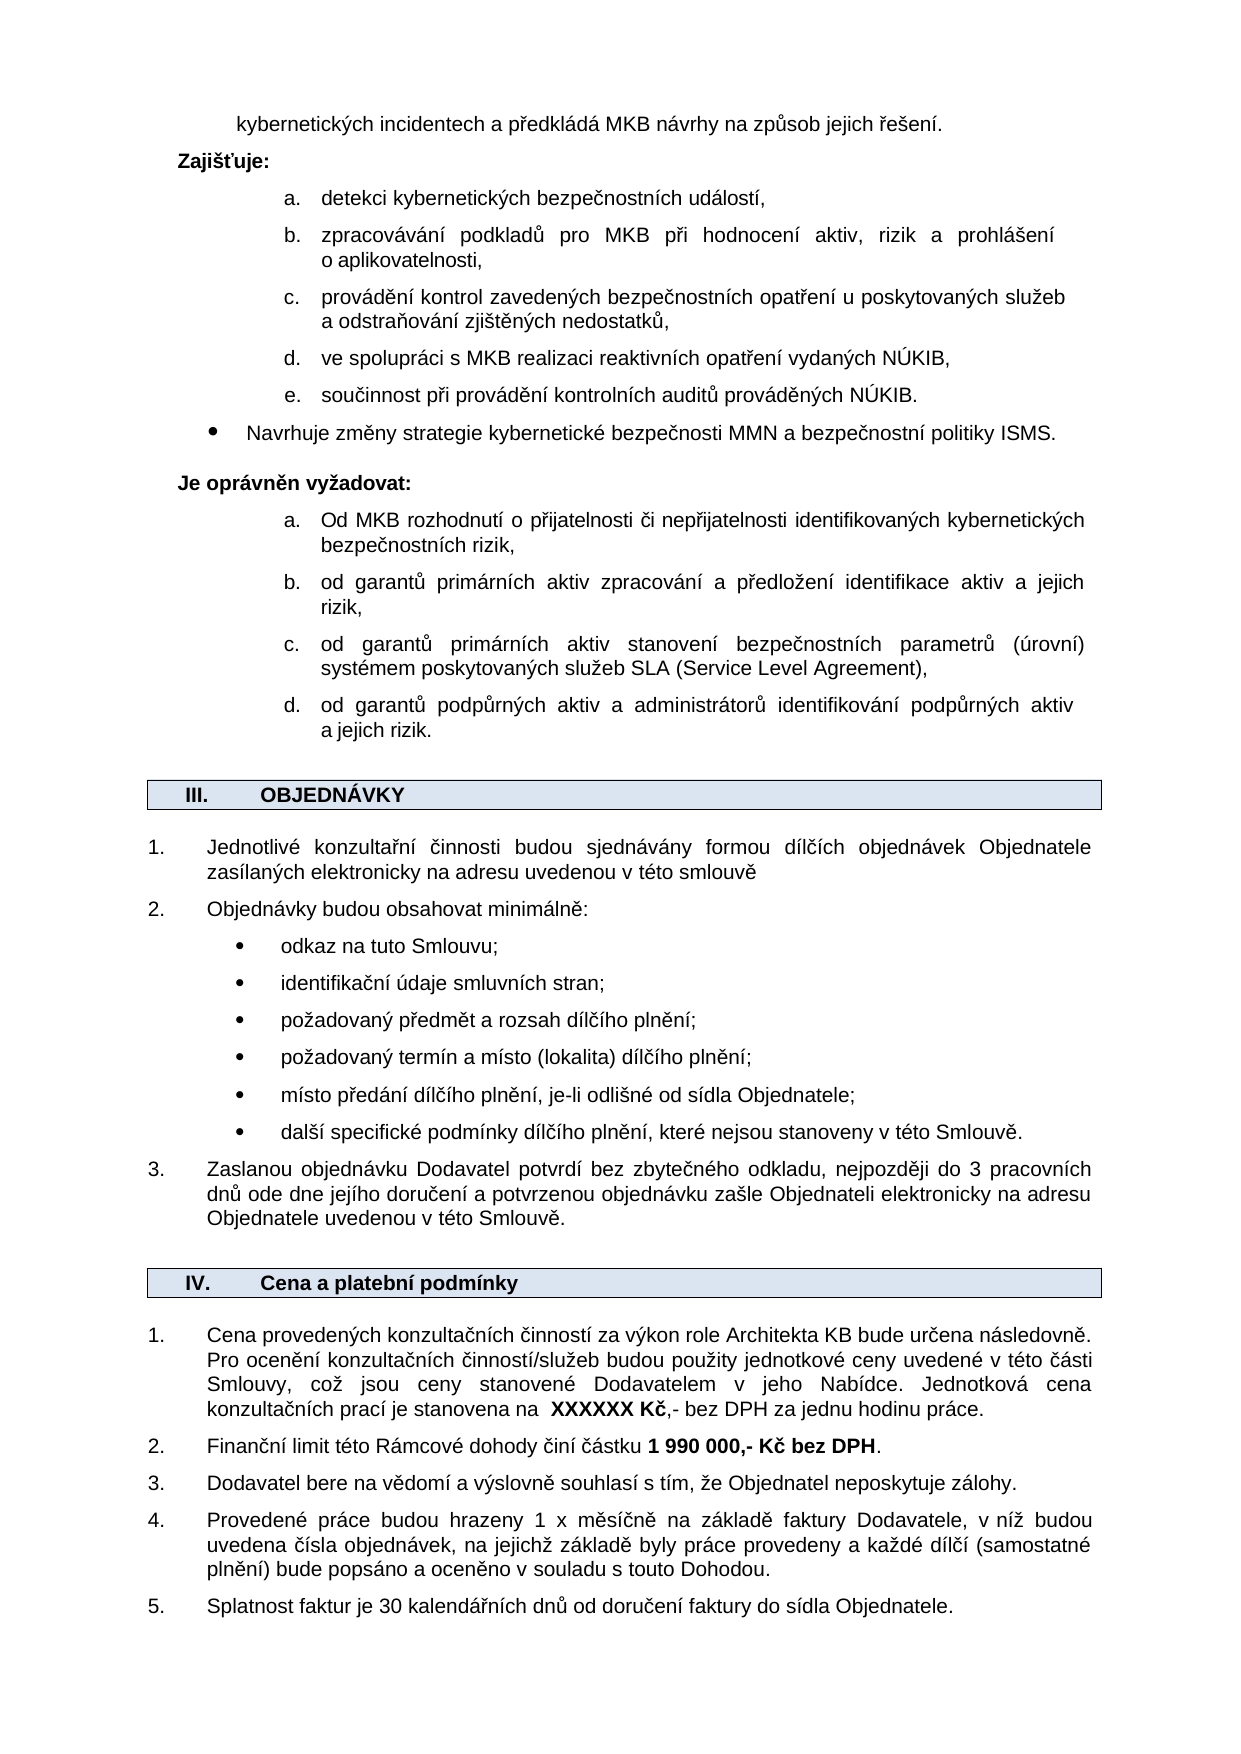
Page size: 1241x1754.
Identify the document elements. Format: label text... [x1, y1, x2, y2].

list další specifické podmínky dílčího plnění, které nejsou stanoveny v této Smlouvě. [236, 1119, 1093, 1144]
list Finanční limit této Rámcové dohody činí částku 1 990 000,- Kč bez DPH. [148, 1434, 1093, 1458]
list Zaslanou objednávku Dodavatel potvrdí bez zbytečného odkladu, nejpozději do 3 pracovních dnů ode dne jejího doručení a potvrzenou objednávku zašle Objednateli elektronicky na adresu Objednatele uvedenou v této Smlouvě. [148, 1157, 1093, 1230]
list od garantů primárních aktiv stanovení bezpečnostních parametrů (úrovní) systémem poskytovaných služeb SLA (Service Level Agreement), [283, 632, 1085, 680]
list provádění kontrol zavedených bezpečnostních opatření u poskytovaných služeb a odstraňování zjištěných nedostatků, [284, 284, 1065, 333]
list součinnost při provádění kontrolních auditů prováděných NÚKIB. [284, 383, 1093, 407]
list detekci kybernetických bezpečnostních událostí, [284, 186, 1093, 210]
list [199, 112, 1065, 136]
list Dodavatel bere na vědomí a výslovně souhlasí s tím, že Objednatel neposkytuje zálohy. [148, 1471, 1093, 1495]
list Cena provedených konzultačních činností za výkon role Architekta KB bude určena následovně. Pro ocenění konzultačních činností/služeb budou použity jednotkové ceny uvedené v této části Smlouvy, což jsou ceny stanovené Dodavatelem v jeho Nabídce. Jednotková cena konzultačních prací je stanovena na XXXXXX Kč,- bez DPH za jednu hodinu práce. [148, 1323, 1093, 1421]
list Splatnost faktur je 30 kalendářních dnů od doručení faktury do sídla Objednatele. [148, 1594, 1093, 1618]
list požadovaný předmět a rozsah dílčího plnění; [236, 1008, 1093, 1032]
list Provedené práce budou hrazeny 1 x měsíčně na základě faktury Dodavatele, v níž budou uvedena čísla objednávek, na jejichž základě byly práce provedeny a každé dílčí (samostatné plnění) bude popsáno a oceněno v souladu s touto Dohodou. [148, 1508, 1093, 1581]
list Od MKB rozhodnutí o přijatelnosti či nepřijatelnosti identifikovaných kybernetických bezpečnostních rizik, [283, 508, 1085, 557]
list místo předání dílčího plnění, je-li odlišné od sídla Objednatele; [236, 1082, 1093, 1106]
list Jednotlivé konzultařní činnosti budou sjednávány formou dílčích objednávek Objednatele zasílaných elektronicky na adresu uvedenou v této smlouvě [148, 835, 1093, 883]
text Je oprávněn vyžadovat: [177, 471, 1093, 495]
list OBJEDNÁVKY [148, 781, 1101, 809]
list Navrhuje změny strategie kybernetické bezpečnosti MMN a bezpečnostní politiky ISMS. [209, 420, 1093, 445]
list od garantů primárních aktiv zpracování a předložení identifikace aktiv a jejich rizik, [283, 570, 1085, 618]
list Cena a platební podmínky [148, 1269, 1101, 1297]
list od garantů podpůrných aktiv a administrátorů identifikování podpůrných aktiv a jejich rizik. [283, 693, 1085, 742]
list požadovaný termín a místo (lokalita) dílčího plnění; [236, 1045, 1093, 1069]
list odkaz na tuto Smlouvu; [236, 934, 1093, 958]
list zpracovávání podkladů pro MKB při hodnocení aktiv, rizik a prohlášení o aplikovatelnosti, [284, 223, 1093, 271]
list ve spolupráci s MKB realizaci reaktivních opatření vydaných NÚKIB, [284, 346, 1093, 370]
list identifikační údaje smluvních stran; [236, 971, 1093, 995]
list Objednávky budou obsahovat minimálně: [148, 897, 1093, 921]
text Zajišťuje: [177, 149, 1093, 173]
